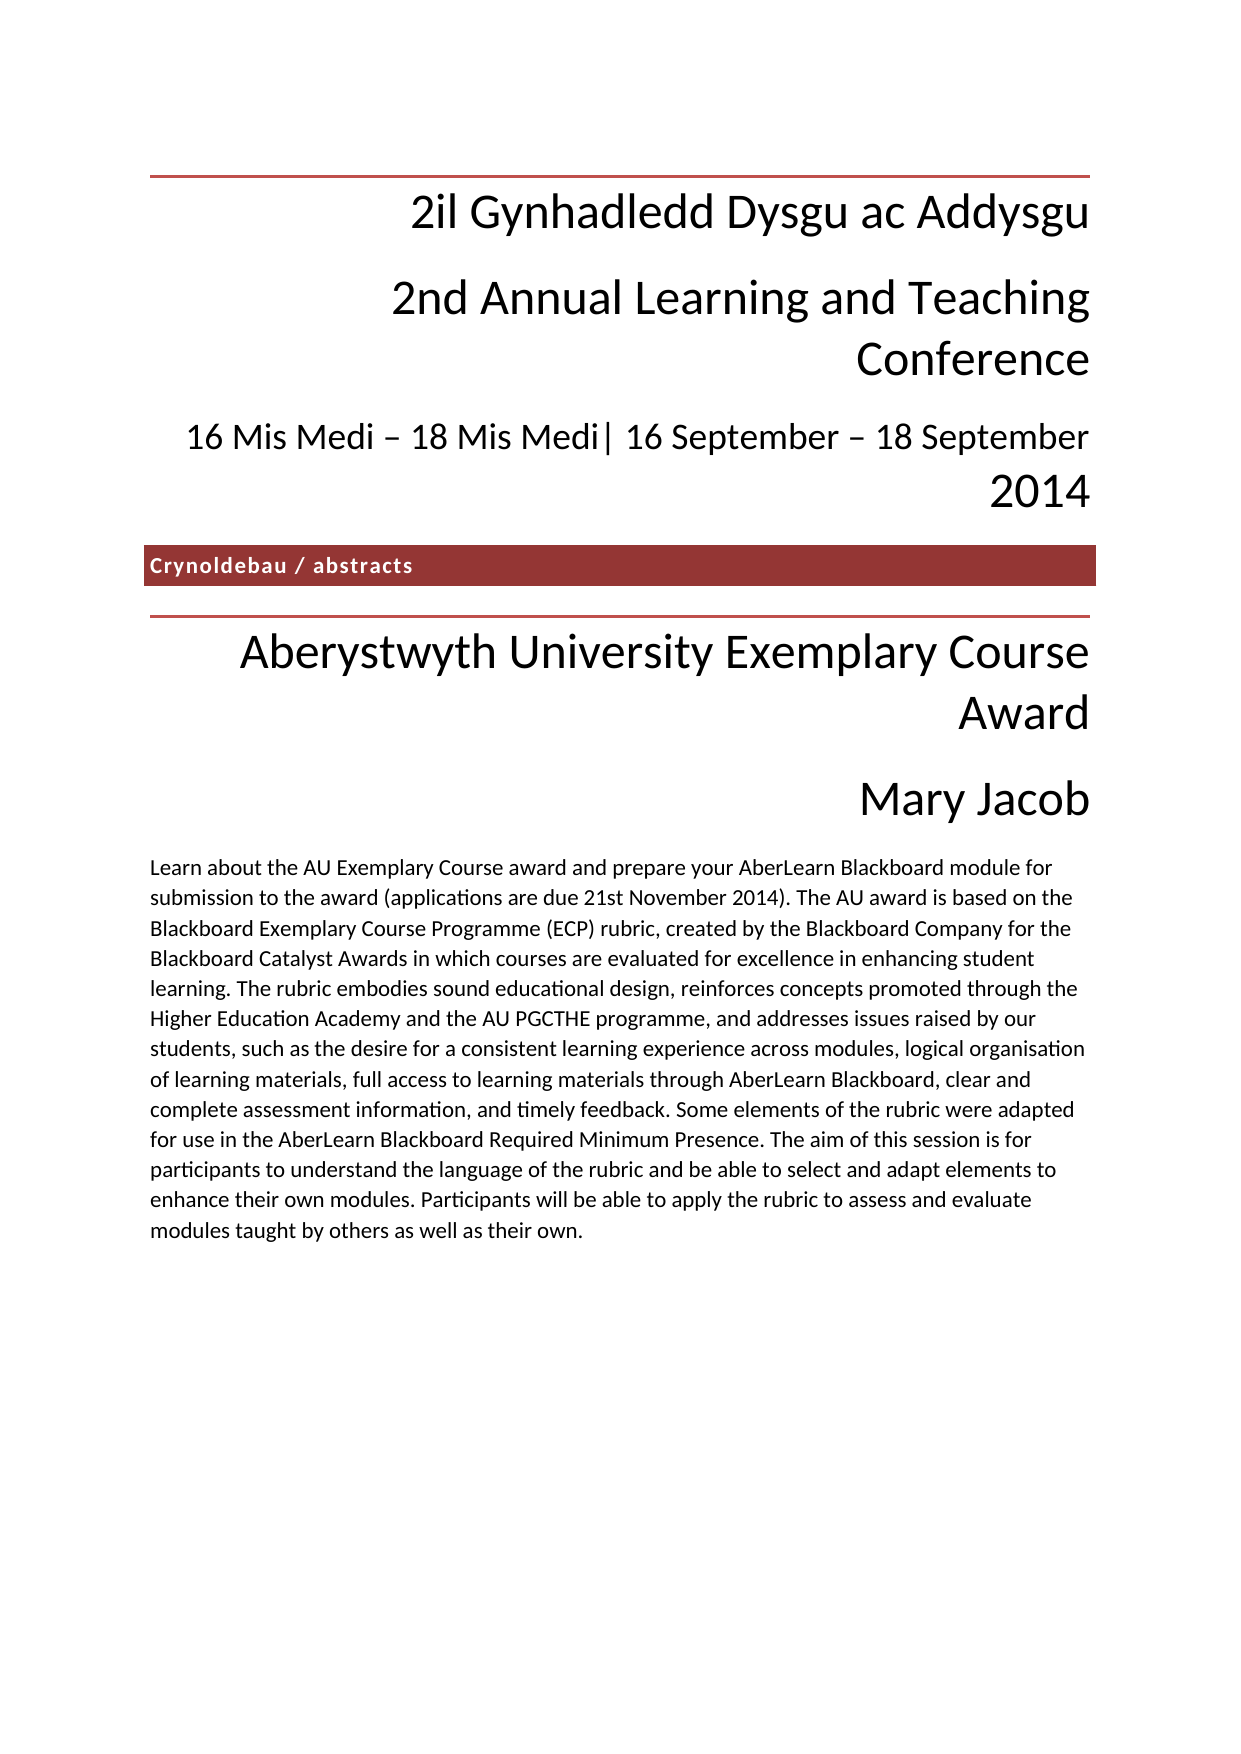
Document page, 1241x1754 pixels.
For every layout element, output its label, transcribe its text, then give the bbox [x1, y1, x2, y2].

title 16 Mis Medi – 18 Mis Medi| 16 September – 18 September 2014 [150, 408, 1090, 520]
title Aberystwyth University Exemplary Course Award [150, 618, 1090, 742]
subtitle Crynoldebau / abstracts [150, 551, 1090, 579]
title 2nd Annual Learning and Teaching Conference [150, 261, 1090, 388]
text Learn about the AU Exemplary Course award and prepare your AberLearn Blackboard module for submission to the award (applications are due 21st November 2014). The AU award is based on the Blackboard Exemplary Course Programme (ECP) rubric, created by the Blackboard Company for the Blackboard Catalyst Awards in which courses are evaluated for excellence in enhancing student learning. The rubric embodies sound educational design, reinforces concepts promoted through the Higher Education Academy and the AU PGCTHE programme, and addresses issues raised by our students, such as the desire for a consistent learning experience across modules, logical organisation of learning materials, full access to learning materials through AberLearn Blackboard, clear and complete assessment information, and timely feedback. Some elements of the rubric were adapted for use in the AberLearn Blackboard Required Minimum Presence. The aim of this session is for participants to understand the language of the rubric and be able to select and adapt elements to enhance their own modules. Participants will be able to apply the rubric to assess and evaluate modules taught by others as well as their own. [150, 853, 1090, 1244]
title Mary Jacob [150, 762, 1090, 828]
title 2il Gynhadledd Dysgu ac Addysgu [150, 178, 1090, 241]
